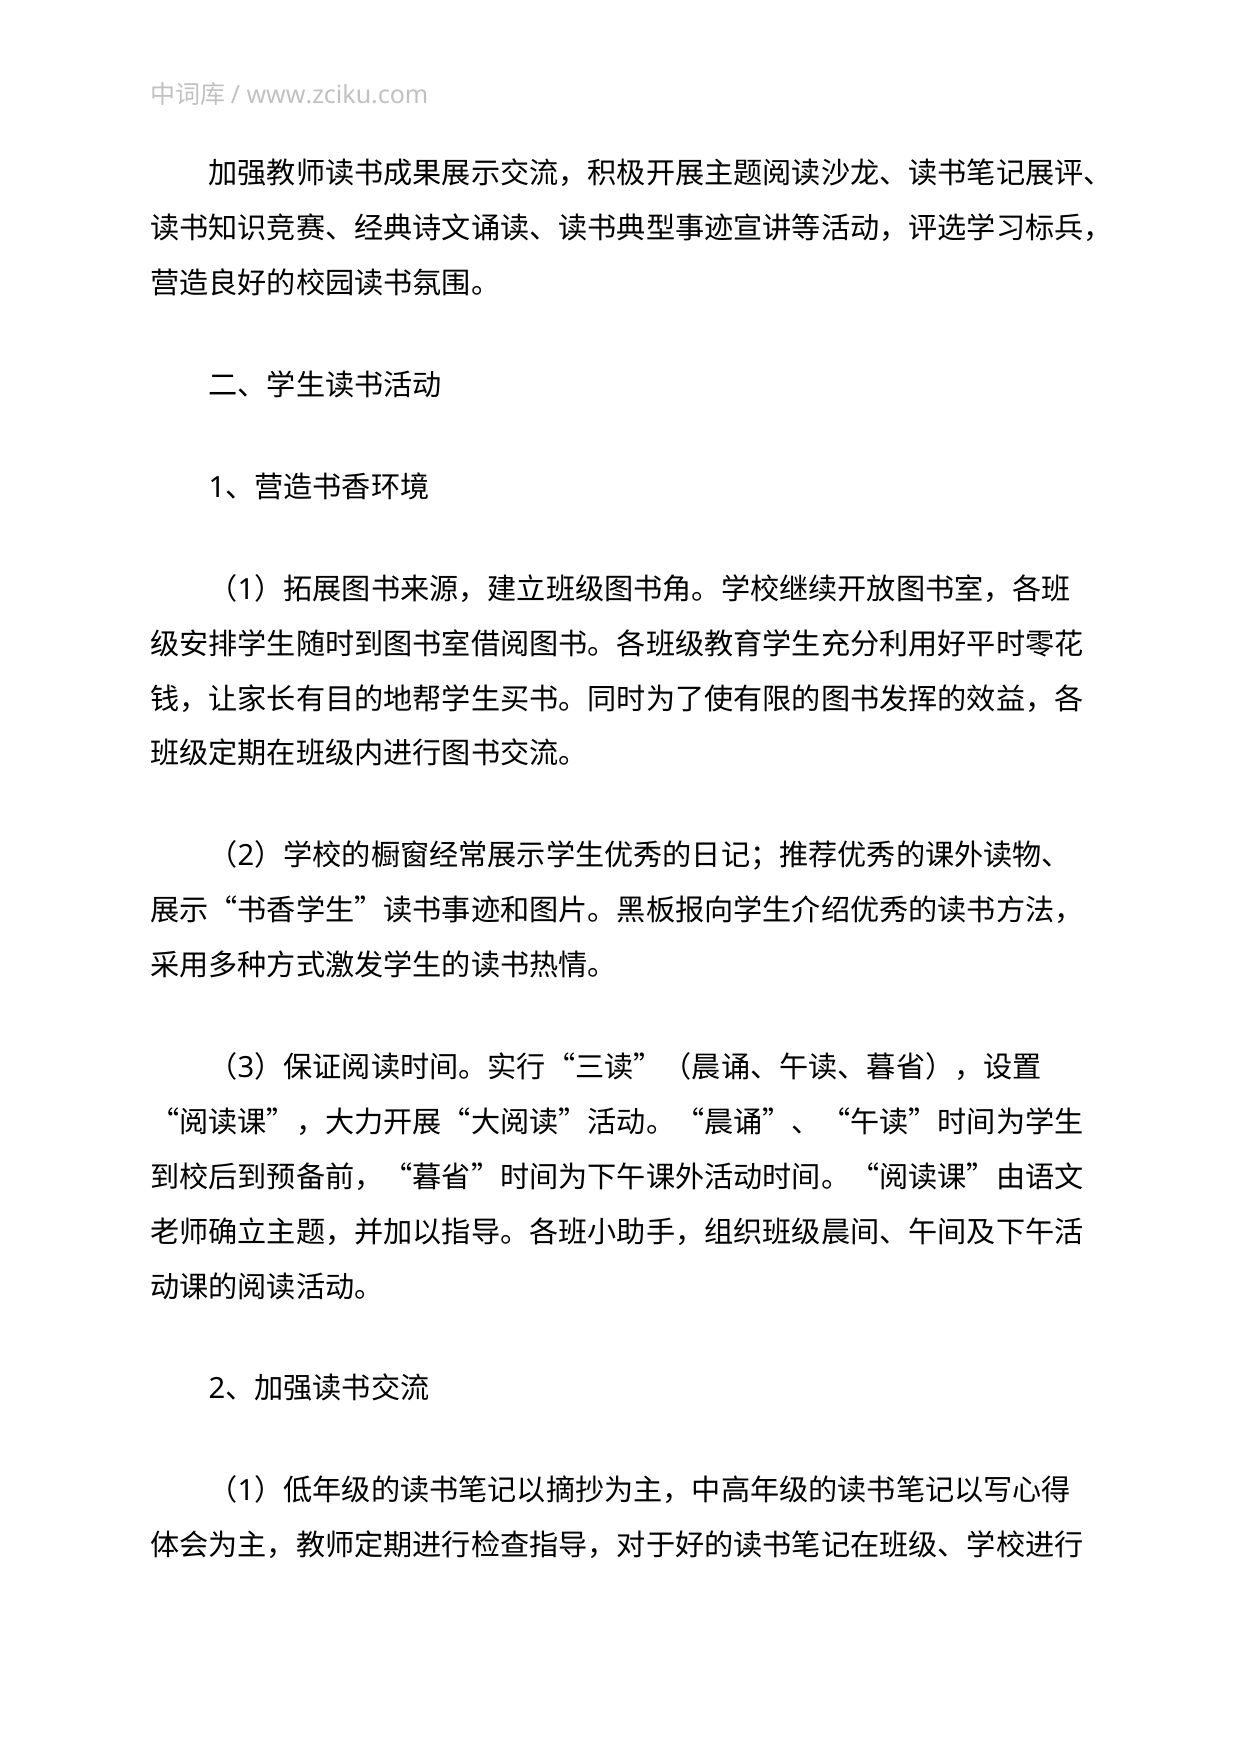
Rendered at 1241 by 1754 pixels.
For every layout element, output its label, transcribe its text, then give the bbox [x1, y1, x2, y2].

text 二、学生读书活动 [150, 362, 1090, 404]
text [150, 1467, 1090, 1564]
text （3）保证阅读时间。实行“三读”（晨诵、午读、暮省），设置“阅读课”，大力开展“大阅读”活动。“晨诵”、“午读”时间为学生到校后到预备前，“暮省”时间为下午课外活动时间。“阅读课”由语文老师确立主题，并加以指导。各班小助手，组织班级晨间、午间及下午活动课的阅读活动。 [150, 1043, 1090, 1306]
text （1）拓展图书来源，建立班级图书角。学校继续开放图书室，各班级安排学生随时到图书室借阅图书。各班级教育学生充分利用好平时零花钱，让家长有目的地帮学生买书。同时为了使有限的图书发挥的效益，各班级定期在班级内进行图书交流。 [150, 565, 1090, 772]
text 2、加强读书交流 [150, 1365, 1090, 1407]
text 加强教师读书成果展示交流，积极开展主题阅读沙龙、读书笔记展评、读书知识竞赛、经典诗文诵读、读书典型事迹宣讲等活动，评选学习标兵，营造良好的校园读书氛围。 [150, 150, 1090, 302]
text 1、营造书香环境 [150, 463, 1090, 506]
text （2）学校的橱窗经常展示学生优秀的日记；推荐优秀的课外读物、展示“书香学生”读书事迹和图片。黑板报向学生介绍优秀的读书方法，采用多种方式激发学生的读书热情。 [150, 832, 1090, 984]
